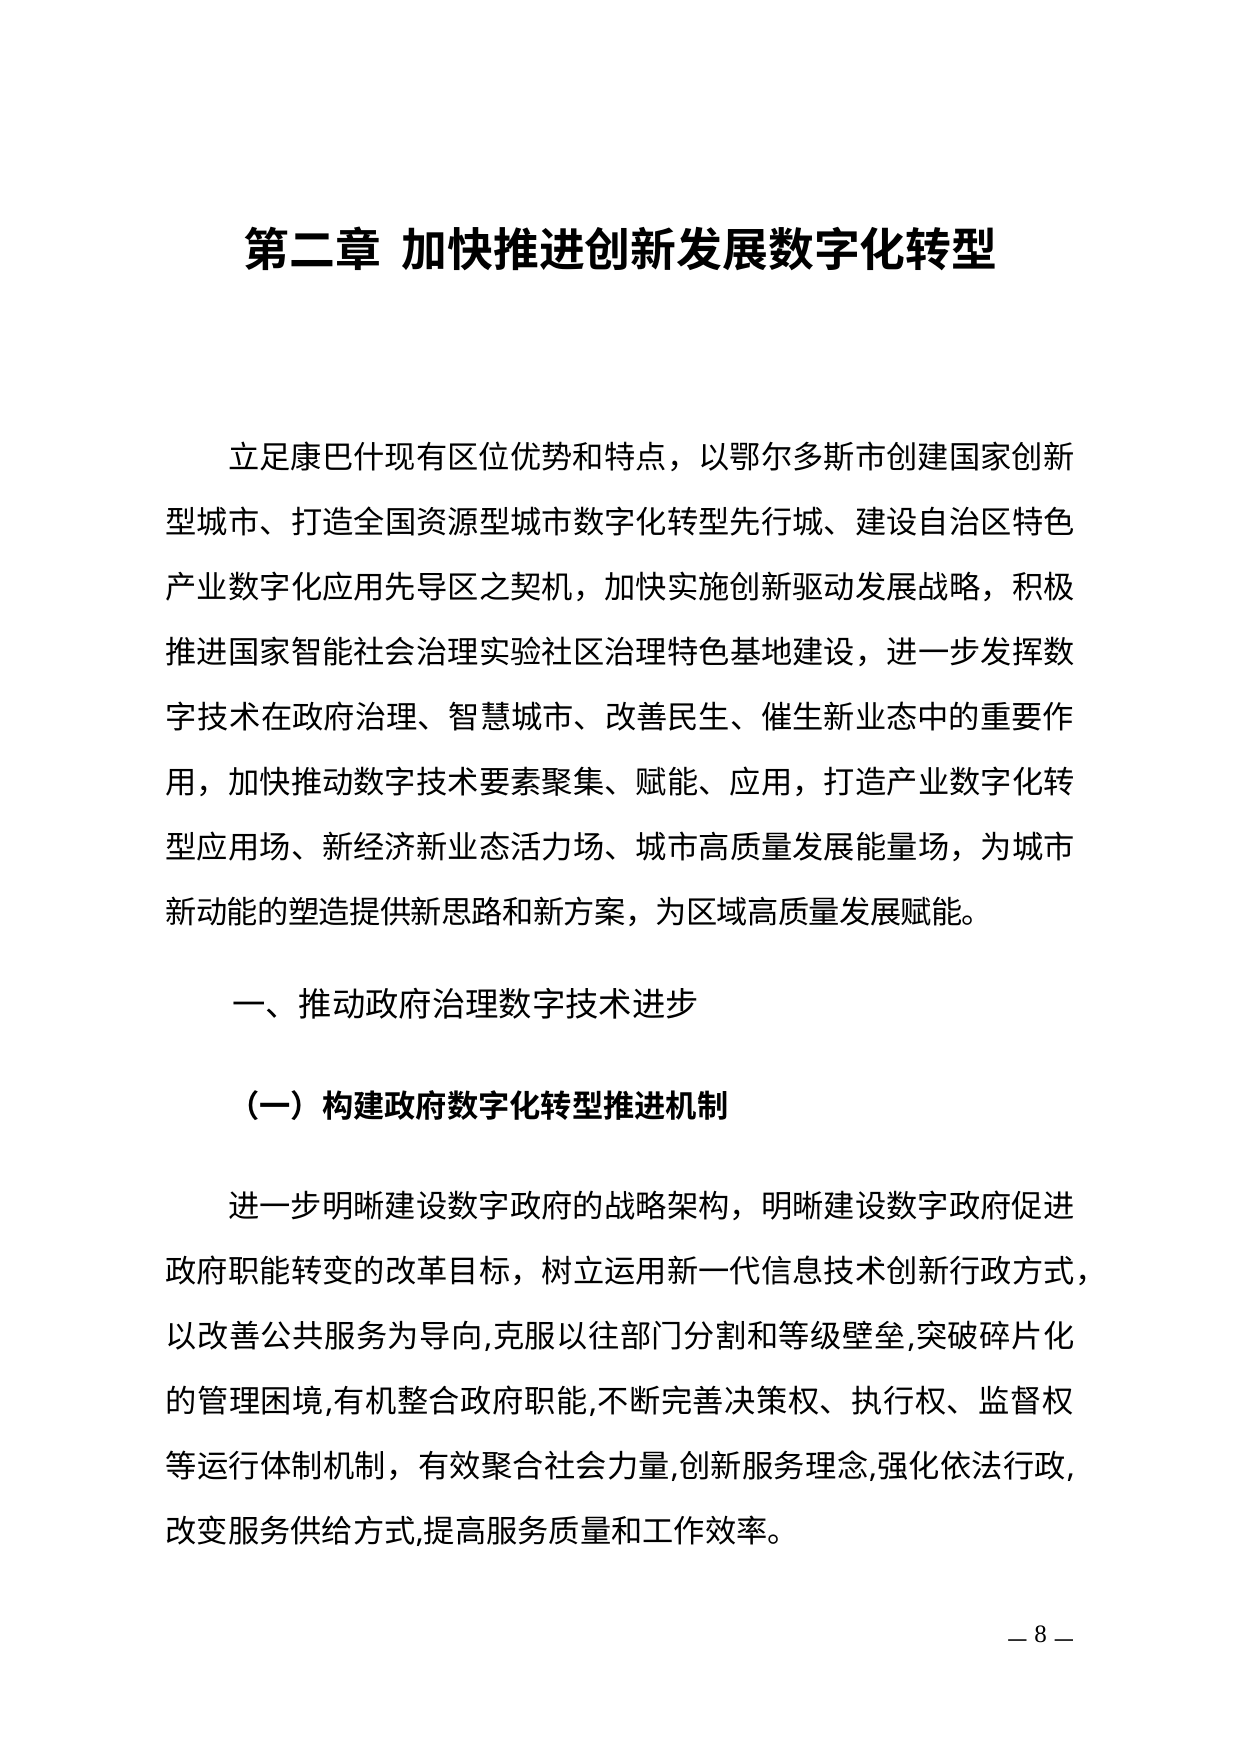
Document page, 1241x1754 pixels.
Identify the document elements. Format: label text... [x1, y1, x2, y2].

text 立足康巴什现有区位优势和特点，以鄂尔多斯市创建国家创新型城市、打造全国资源型城市数字化转型先行城、建设自治区特色产业数字化应用先导区之契机，加快实施创新驱动发展战略，积极推进国家智能社会治理实验社区治理特色基地建设，进一步发挥数字技术在政府治理、智慧城市、改善民生、催生新业态中的重要作用，加快推动数字技术要素聚集、赋能、应用，打造产业数字化转型应用场、新经济新业态活力场、城市高质量发展能量场，为城市新动能的塑造提供新思路和新方案，为区域高质量发展赋能。 [165, 423, 1075, 943]
subtitle 一、推动政府治理数字技术进步 [165, 970, 1075, 1035]
subtitle （一）构建政府数字化转型推进机制 [165, 1071, 1075, 1136]
subtitle 第二章 加快推进创新发展数字化转型 [165, 197, 1075, 295]
text 进一步明晰建设数字政府的战略架构，明晰建设数字政府促进政府职能转变的改革目标，树立运用新一代信息技术创新行政方式，以改善公共服务为导向,克服以往部门分割和等级壁垒,突破碎片化的管理困境,有机整合政府职能,不断完善决策权、执行权、监督权等运行体制机制，有效聚合社会力量,创新服务理念,强化依法行政,改变服务供给方式,提高服务质量和工作效率。 [165, 1172, 1075, 1562]
